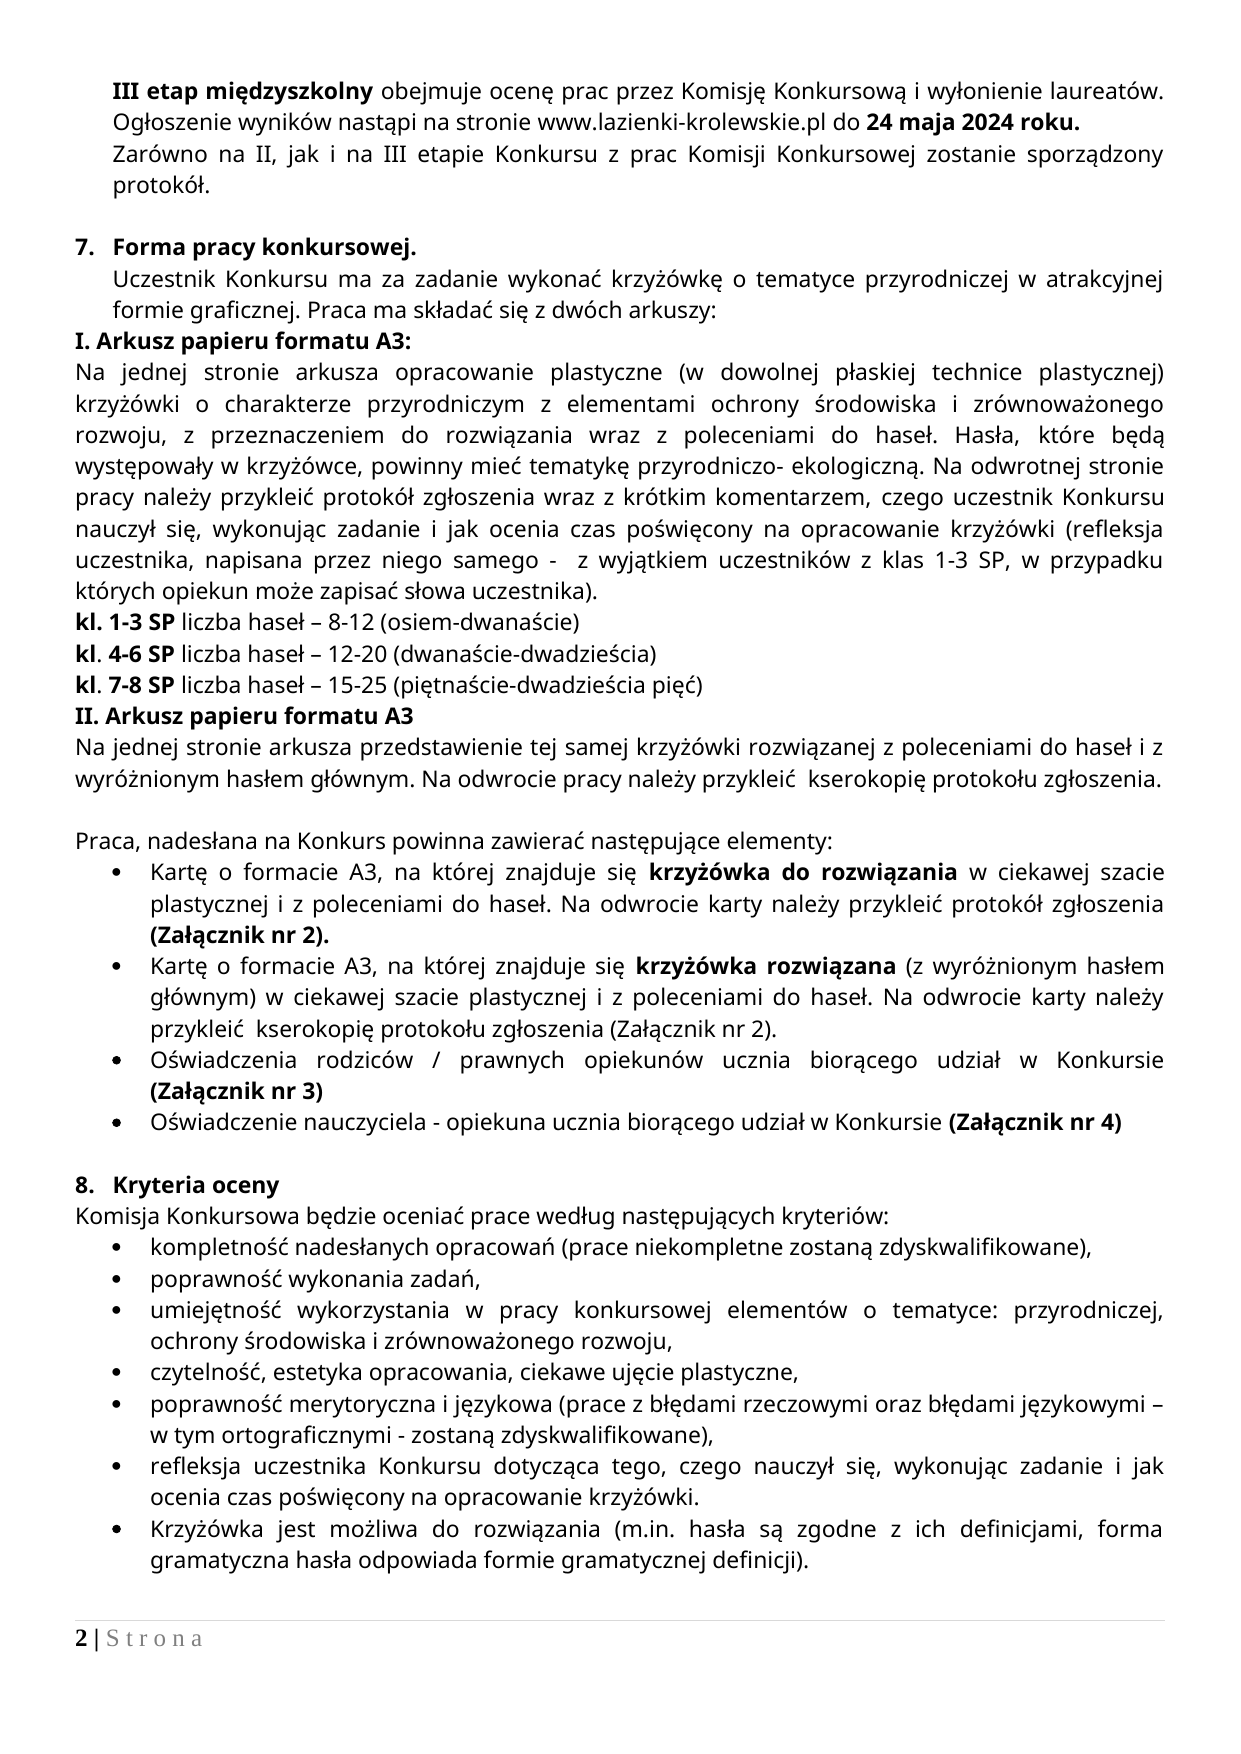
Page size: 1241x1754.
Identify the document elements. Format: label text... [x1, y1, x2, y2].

list Zarówno na II, jak i na III etapie Konkursu z prac Komisji Konkursowej zostanie sporządzony protokół. [112, 137, 1165, 200]
text Praca, nadesłana na Konkurs powinna zawierać następujące elementy: [75, 825, 1165, 856]
text I. Arkusz papieru formatu A3: [75, 325, 1165, 356]
text Komisja Konkursowa będzie oceniać prace według następujących kryteriów: [75, 1200, 1165, 1231]
text Na jednej stronie arkusza przedstawienie tej samej krzyżówki rozwiązanej z poleceniami do haseł i z wyróżnionym hasłem głównym. Na odwrocie pracy należy przykleić kserokopię protokołu zgłoszenia. [75, 731, 1165, 794]
text kl. 4-6 SP liczba haseł – 12-20 (dwanaście-dwadzieścia) [75, 637, 1165, 669]
list czytelność, estetyka opracowania, ciekawe ujęcie plastyczne, [112, 1356, 1165, 1387]
text Na jednej stronie arkusza opracowanie plastyczne (w dowolnej płaskiej technice plastycznej) krzyżówki o charakterze przyrodniczym z elementami ochrony środowiska i zrównoważonego rozwoju, z przeznaczeniem do rozwiązania wraz z poleceniami do haseł. Hasła, które będą występowały w krzyżówce, powinny mieć tematykę przyrodniczo- ekologiczną. Na odwrotnej stronie pracy należy przykleić protokół zgłoszenia wraz z krótkim komentarzem, czego uczestnik Konkursu nauczył się, wykonując zadanie i jak ocenia czas poświęcony na opracowanie krzyżówki (refleksja uczestnika, napisana przez niego samego - z wyjątkiem uczestników z klas 1-3 SP, w przypadku których opiekun może zapisać słowa uczestnika). [75, 356, 1165, 606]
list Kartę o formacie A3, na której znajduje się krzyżówka do rozwiązania w ciekawej szacie plastycznej i z poleceniami do haseł. Na odwrocie karty należy przykleić protokół zgłoszenia (Załącznik nr 2). [112, 856, 1165, 950]
list Oświadczenia rodziców / prawnych opiekunów ucznia biorącego udział w Konkursie (Załącznik nr 3) [112, 1044, 1165, 1106]
list Forma pracy konkursowej. [75, 231, 1165, 262]
list refleksja uczestnika Konkursu dotycząca tego, czego nauczył się, wykonując zadanie i jak ocenia czas poświęcony na opracowanie krzyżówki. [112, 1450, 1165, 1512]
text kl. 1-3 SP liczba haseł – 8-12 (osiem-dwanaście) [75, 606, 1165, 637]
list kompletność nadesłanych opracowań (prace niekompletne zostaną zdyskwalifikowane), [112, 1231, 1165, 1262]
list umiejętność wykorzystania w pracy konkursowej elementów o tematyce: przyrodniczej, ochrony środowiska i zrównoważonego rozwoju, [112, 1294, 1165, 1356]
list Uczestnik Konkursu ma za zadanie wykonać krzyżówkę o tematyce przyrodniczej w atrakcyjnej formie graficznej. Praca ma składać się z dwóch arkuszy: [112, 262, 1165, 325]
list Kartę o formacie A3, na której znajduje się krzyżówka rozwiązana (z wyróżnionym hasłem głównym) w ciekawej szacie plastycznej i z poleceniami do haseł. Na odwrocie karty należy przykleić kserokopię protokołu zgłoszenia (Załącznik nr 2). [112, 950, 1165, 1044]
text II. Arkusz papieru formatu A3 [75, 700, 1165, 731]
list poprawność wykonania zadań, [112, 1262, 1165, 1294]
list Oświadczenie nauczyciela - opiekuna ucznia biorącego udział w Konkursie (Załącznik nr 4) [112, 1106, 1165, 1137]
list Kryteria oceny [75, 1169, 1165, 1200]
text kl. 7-8 SP liczba haseł – 15-25 (piętnaście-dwadzieścia pięć) [75, 669, 1165, 700]
list poprawność merytoryczna i językowa (prace z błędami rzeczowymi oraz błędami językowymi – w tym ortograficznymi - zostaną zdyskwalifikowane), [112, 1387, 1165, 1450]
list III etap międzyszkolny obejmuje ocenę prac przez Komisję Konkursową i wyłonienie laureatów. Ogłoszenie wyników nastąpi na stronie www.lazienki-krolewskie.pl do 24 maja 2024 roku. [112, 75, 1165, 137]
list Krzyżówka jest możliwa do rozwiązania (m.in. hasła są zgodne z ich definicjami, forma gramatyczna hasła odpowiada formie gramatycznej definicji). [112, 1512, 1165, 1575]
